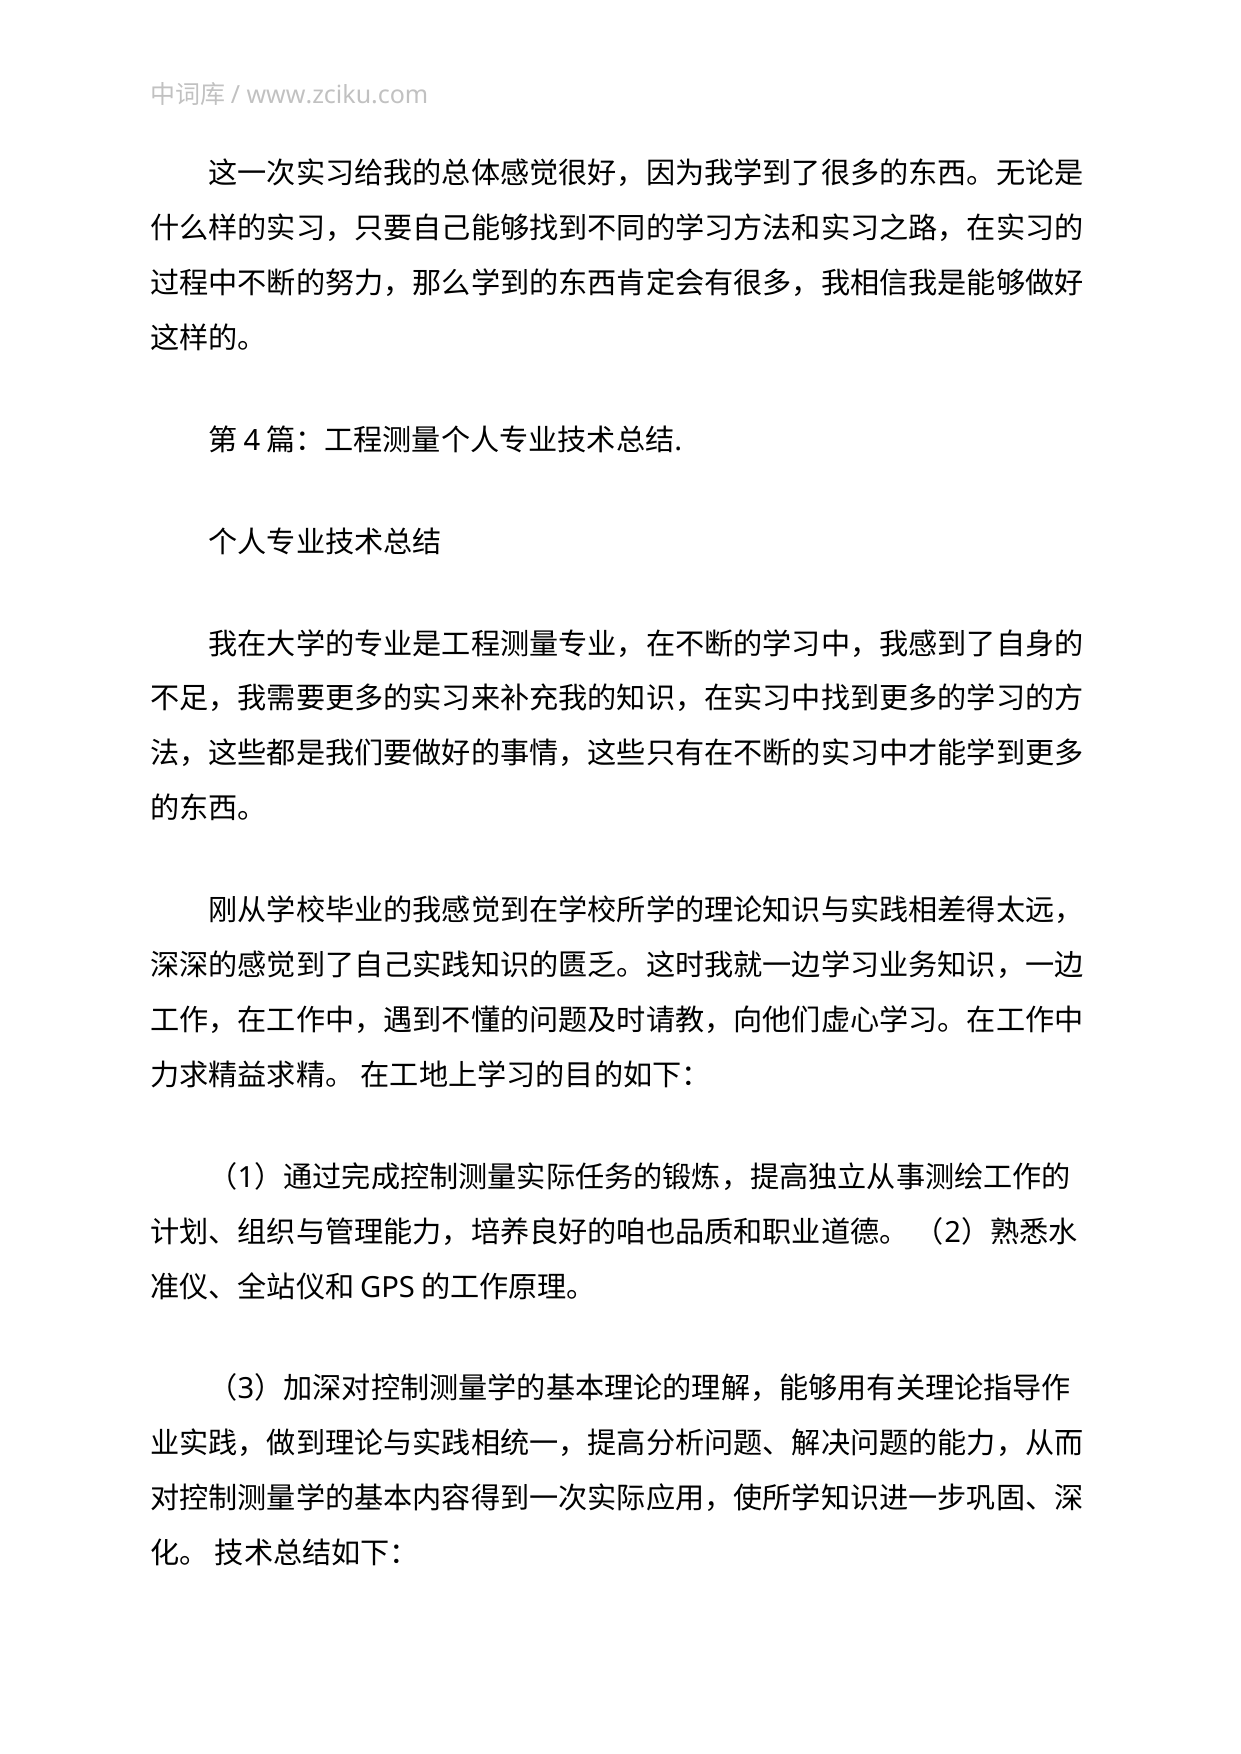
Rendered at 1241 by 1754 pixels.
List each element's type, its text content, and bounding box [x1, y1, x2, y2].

text 这一次实习给我的总体感觉很好，因为我学到了很多的东西。无论是什么样的实习，只要自己能够找到不同的学习方法和实习之路，在实习的过程中不断的努力，那么学到的东西肯定会有很多，我相信我是能够做好这样的。 [150, 150, 1090, 357]
text 个人专业技术总结 [150, 518, 1090, 561]
text 第4篇：工程测量个人专业技术总结. [150, 416, 1090, 459]
text 我在大学的专业是工程测量专业，在不断的学习中，我感到了自身的不足，我需要更多的实习来补充我的知识，在实习中找到更多的学习的方法，这些都是我们要做好的事情，这些只有在不断的实习中才能学到更多的东西。 [150, 620, 1090, 827]
text （3）加深对控制测量学的基本理论的理解，能够用有关理论指导作业实践，做到理论与实践相统一，提高分析问题、解决问题的能力，从而对控制测量学的基本内容得到一次实际应用，使所学知识进一步巩固、深化。 技术总结如下： [150, 1365, 1090, 1572]
text 刚从学校毕业的我感觉到在学校所学的理论知识与实践相差得太远，深深的感觉到了自己实践知识的匮乏。这时我就一边学习业务知识，一边工作，在工作中，遇到不懂的问题及时请教，向他们虚心学习。在工作中力求精益求精。 在工地上学习的目的如下： [150, 887, 1090, 1094]
text （1）通过完成控制测量实际任务的锻炼，提高独立从事测绘工作的计划、组织与管理能力，培养良好的咱也品质和职业道德。 （2）熟悉水准仪、全站仪和GPS的工作原理。 [150, 1153, 1090, 1306]
